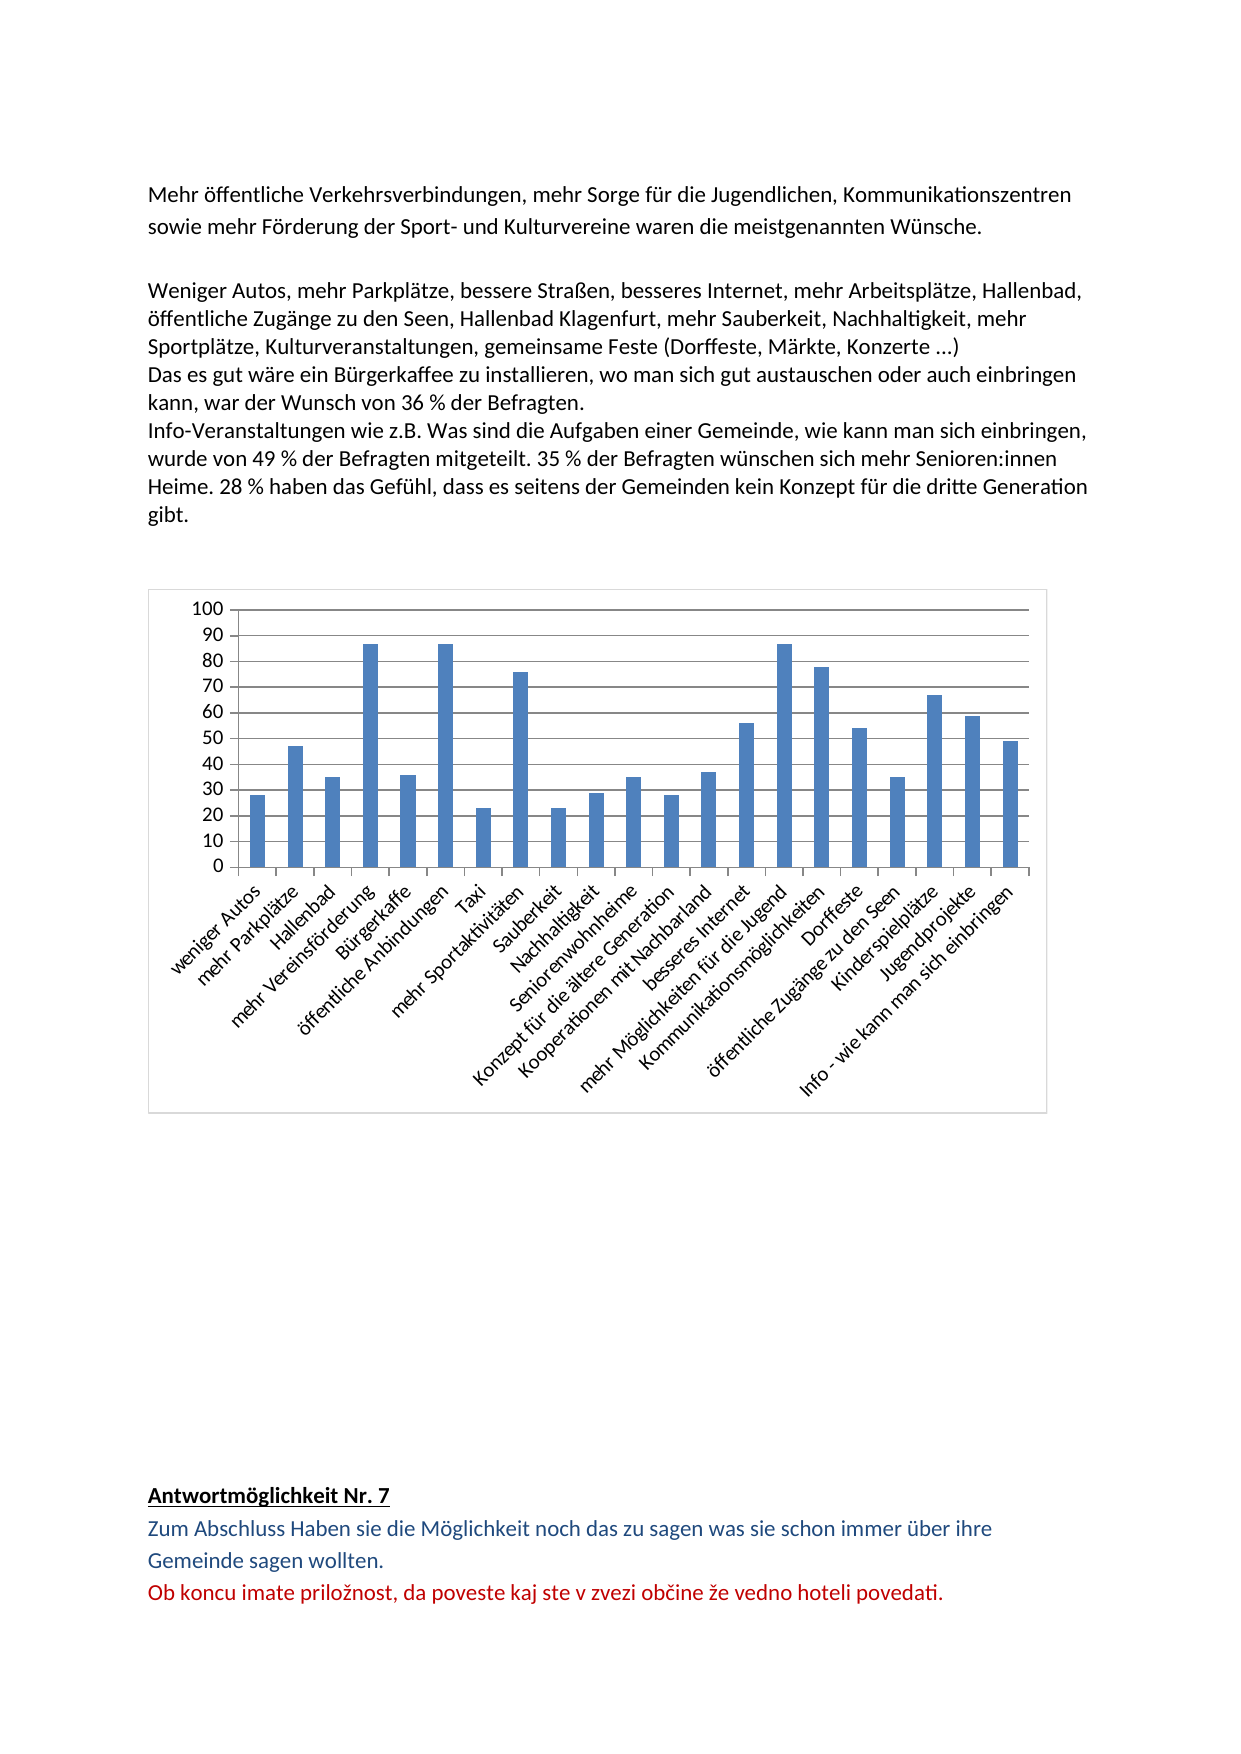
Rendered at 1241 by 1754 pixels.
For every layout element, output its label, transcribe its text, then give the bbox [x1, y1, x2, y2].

text Das es gut wäre ein Bürgerkaffee zu installieren, wo man sich gut austauschen oder auch einbringen kann, war der Wunsch von 36 % der Befragten. [148, 360, 1093, 416]
text Weniger Autos, mehr Parkplätze, bessere Straßen, besseres Internet, mehr Arbeitsplätze, Hallenbad, öffentliche Zugänge zu den Seen, Hallenbad Klagenfurt, mehr Sauberkeit, Nachhaltigkeit, mehr Sportplätze, Kulturveranstaltungen, gemeinsame Feste (Dorffeste, Märkte, Konzerte ...) [148, 276, 1093, 360]
text Info-Veranstaltungen wie z.B. Was sind die Aufgaben einer Gemeinde, wie kann man sich einbringen, wurde von 49 % der Befragten mitgeteilt. 35 % der Befragten wünschen sich mehr Senioren:innen Heime. 28 % haben das Gefühl, dass es seitens der Gemeinden kein Konzept für die dritte Generation gibt. [148, 416, 1093, 528]
text Antwortmöglichkeit Nr. 7 [148, 1481, 1093, 1509]
text Zum Abschluss Haben sie die Möglichkeit noch das zu sagen was sie schon immer über ihre Gemeinde sagen wollten. [148, 1514, 1093, 1574]
text Mehr öffentliche Verkehrsverbindungen, mehr Sorge für die Jugendlichen, Kommunikationszentren sowie mehr Förderung der Sport- und Kulturvereine waren die meistgenannten Wünsche. [148, 180, 1093, 240]
text Ob koncu imate priložnost, da poveste kaj ste v zvezi občine že vedno hoteli povedati. [148, 1578, 1093, 1606]
